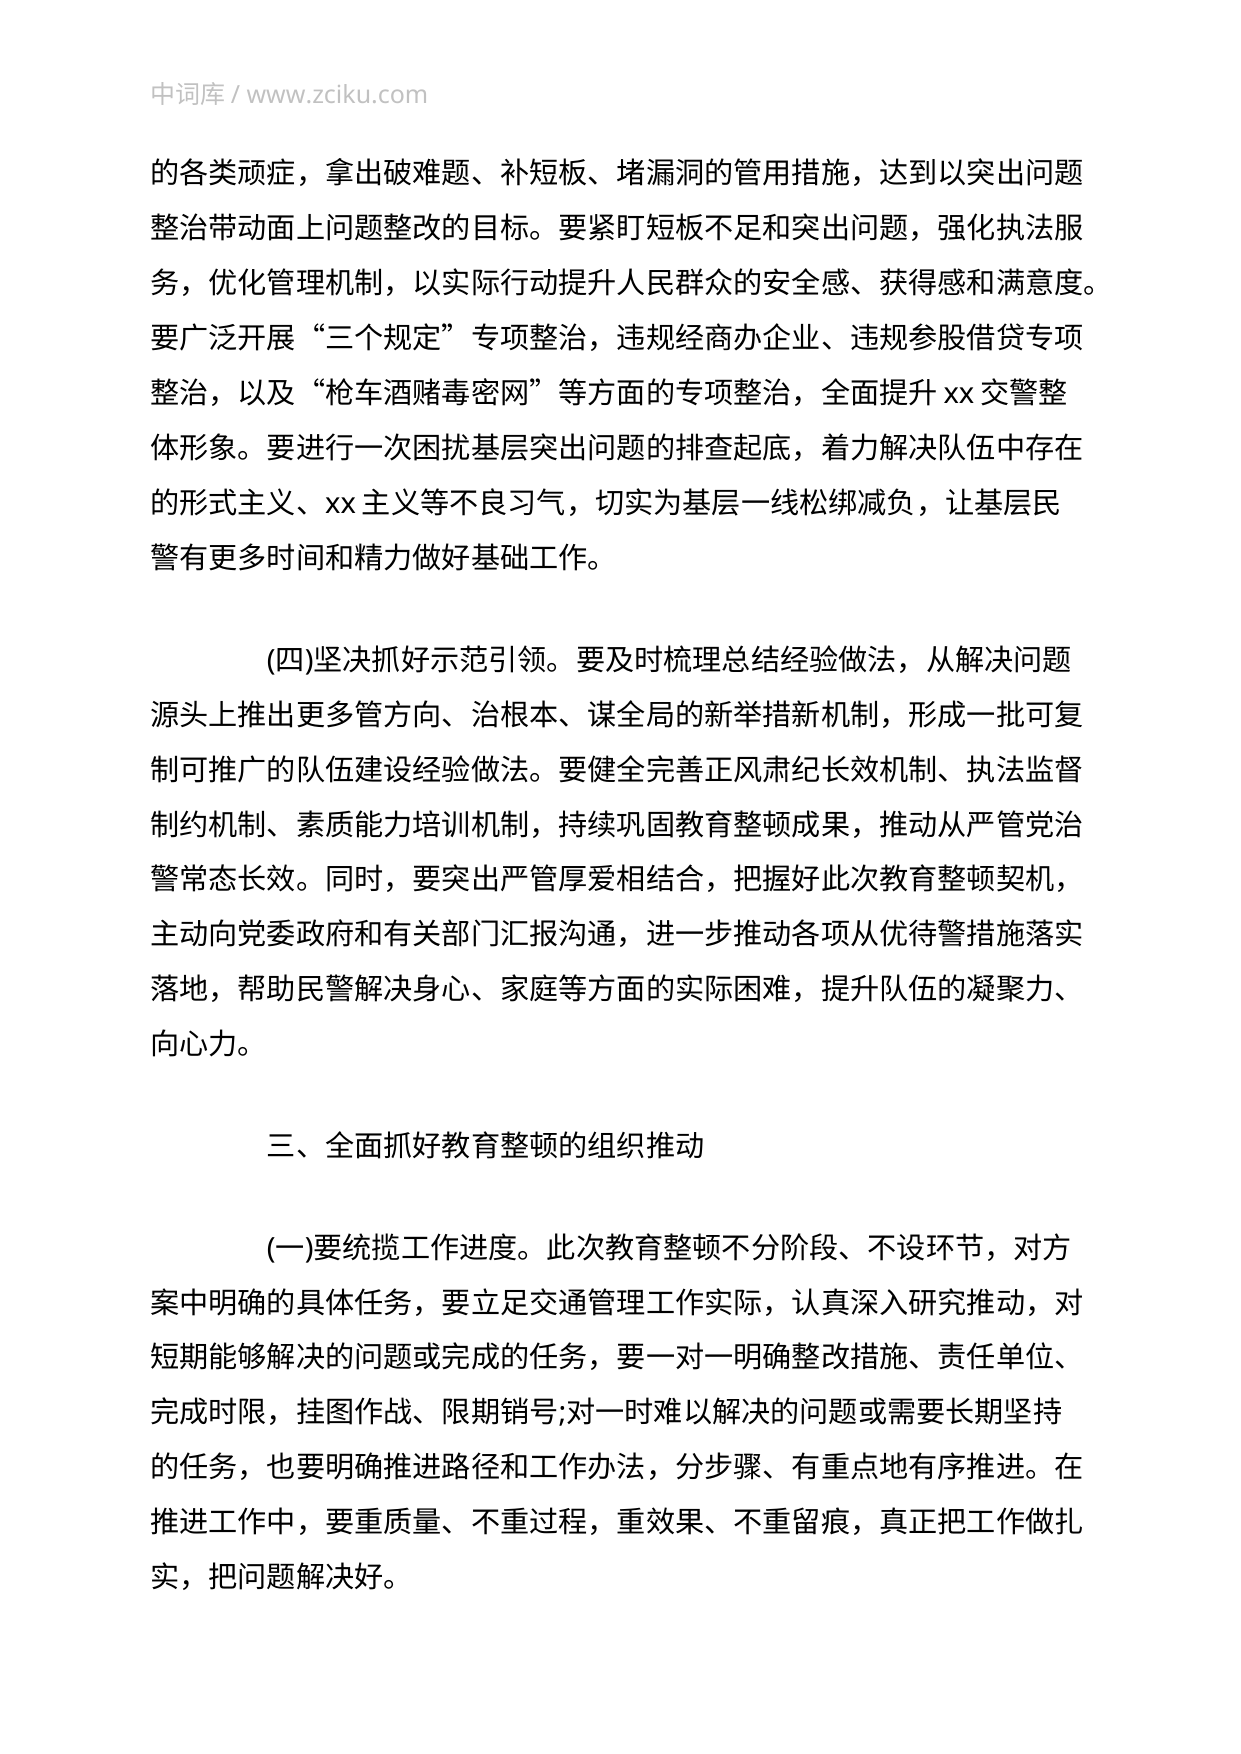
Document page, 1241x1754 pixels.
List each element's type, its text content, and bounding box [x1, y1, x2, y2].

text (四)坚决抓好示范引领。要及时梳理总结经验做法，从解决问题源头上推出更多管方向、治根本、谋全局的新举措新机制，形成一批可复制可推广的队伍建设经验做法。要健全完善正风肃纪长效机制、执法监督制约机制、素质能力培训机制，持续巩固教育整顿成果，推动从严管党治警常态长效。同时，要突出严管厚爱相结合，把握好此次教育整顿契机，主动向党委政府和有关部门汇报沟通，进一步推动各项从优待警措施落实落地，帮助民警解决身心、家庭等方面的实际困难，提升队伍的凝聚力、向心力。 [150, 636, 1090, 1063]
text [150, 150, 1090, 577]
text 三、全面抓好教育整顿的组织推动 [150, 1122, 1090, 1165]
text (一)要统揽工作进度。此次教育整顿不分阶段、不设环节，对方案中明确的具体任务，要立足交通管理工作实际，认真深入研究推动，对短期能够解决的问题或完成的任务，要一对一明确整改措施、责任单位、完成时限，挂图作战、限期销号;对一时难以解决的问题或需要长期坚持的任务，也要明确推进路径和工作办法，分步骤、有重点地有序推进。在推进工作中，要重质量、不重过程，重效果、不重留痕，真正把工作做扎实，把问题解决好。 [150, 1224, 1090, 1596]
